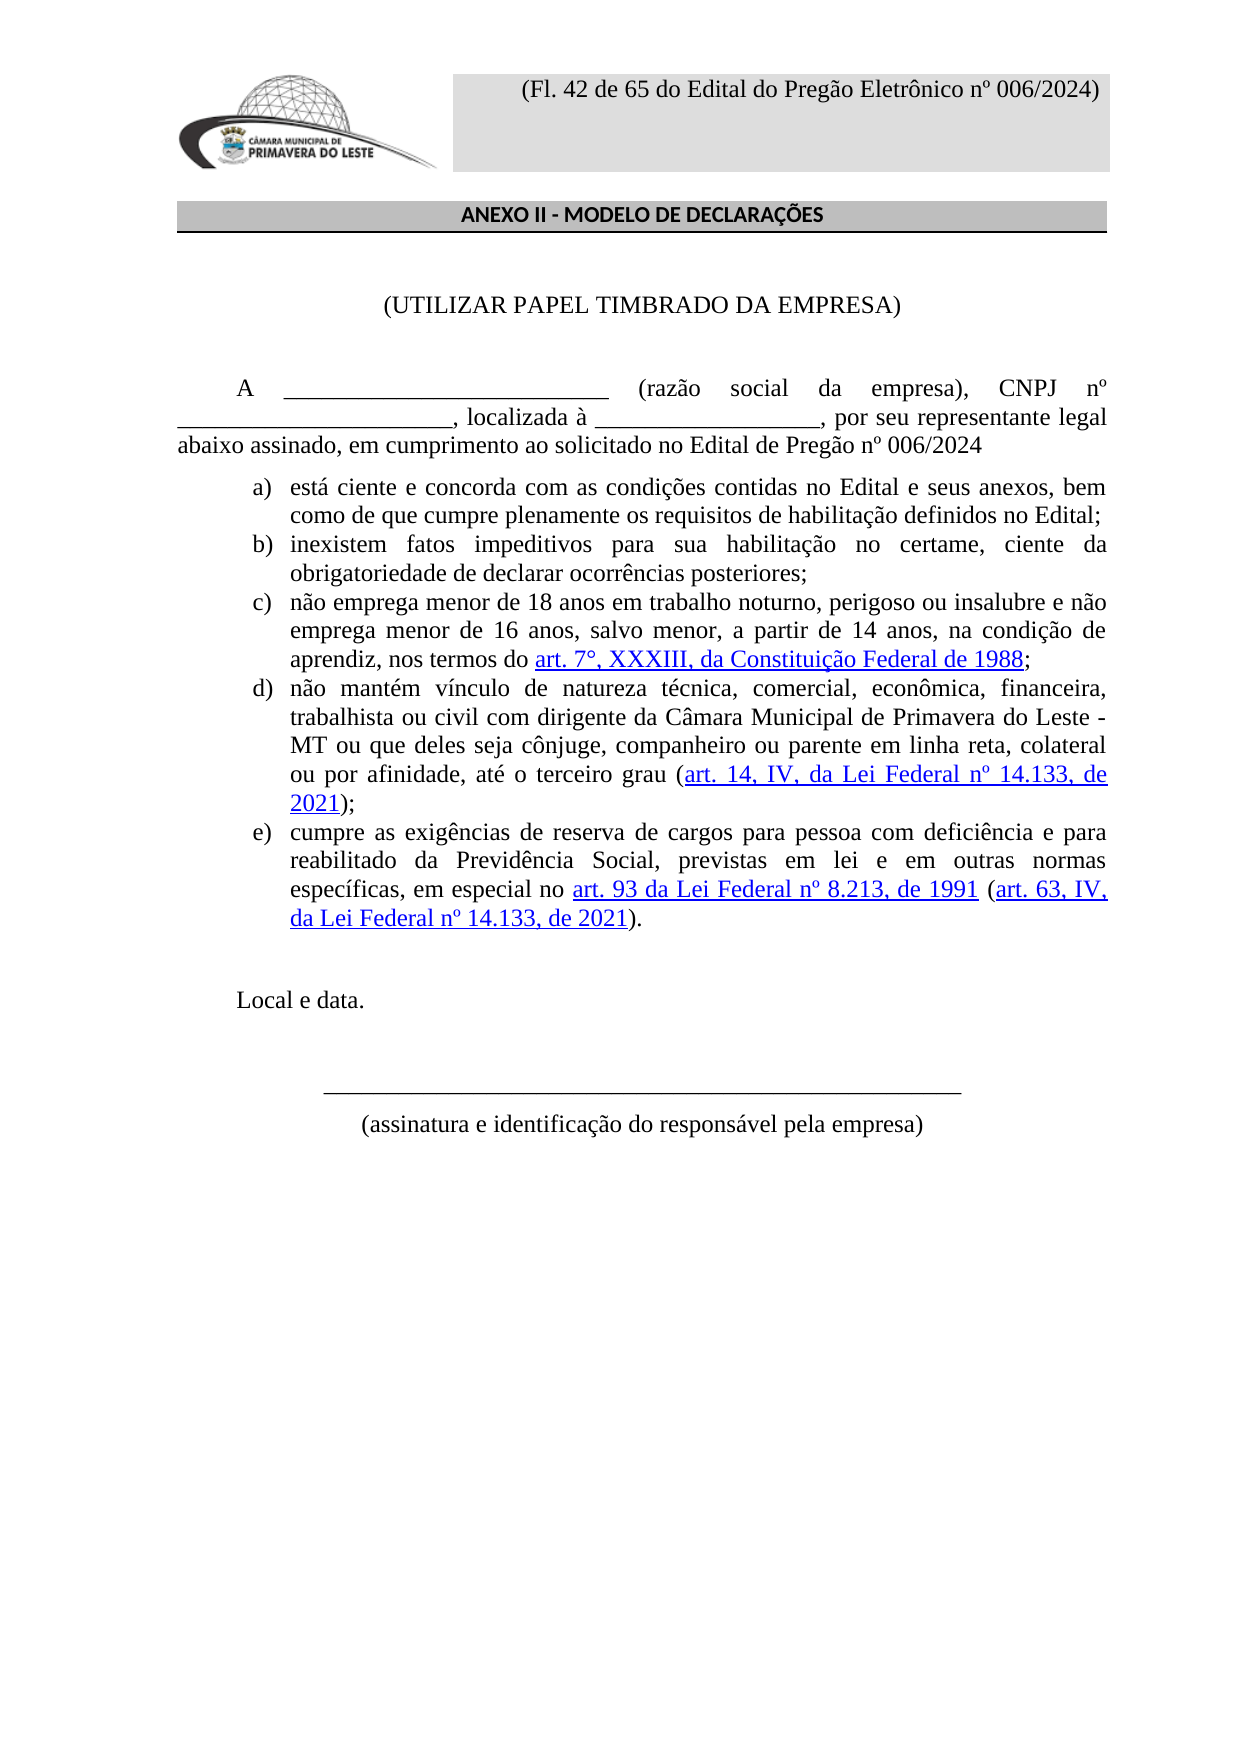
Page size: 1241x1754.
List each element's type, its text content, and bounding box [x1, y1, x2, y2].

list inexistem fatos impeditivos para sua habilitação no certame, ciente da obrigatoriedade de declarar ocorrências posteriores; [252, 529, 1107, 587]
list está ciente e concorda com as condições contidas no Edital e seus anexos, bem como de que cumpre plenamente os requisitos de habilitação definidos no Edital; [252, 472, 1107, 529]
picture [177, 73, 442, 172]
list não mantém vínculo de natureza técnica, comercial, econômica, financeira, trabalhista ou civil com dirigente da Câmara Municipal de Primavera do Leste - MT ou que deles seja cônjuge, companheiro ou parente em linha reta, colateral ou por afinidade, até o terceiro grau (art. 14, IV, da Lei Federal nº 14.133, de 2021); [252, 673, 1107, 817]
text A __________________________ (razão social da empresa), CNPJ nº ______________________, localizada à __________________, por seu representante legal abaixo assinado, em cumprimento ao solicitado no Edital de Pregão nº 006/2024 [177, 373, 1107, 459]
text ___________________________________________________ [177, 1068, 1107, 1097]
subtitle ANEXO II - MODELO DE DECLARAÇÕES [177, 201, 1107, 231]
text (assinatura e identificação do responsável pela empresa) [177, 1109, 1107, 1138]
text Local e data. [177, 986, 1107, 1014]
list cumpre as exigências de reserva de cargos para pessoa com deficiência e para reabilitado da Previdência Social, previstas em lei e em outras normas específicas, em especial no art. 93 da Lei Federal nº 8.213, de 1991 (art. 63, IV, da Lei Federal nº 14.133, de 2021). [252, 817, 1107, 932]
list não emprega menor de 18 anos em trabalho noturno, perigoso ou insalubre e não emprega menor de 16 anos, salvo menor, a partir de 14 anos, na condição de aprendiz, nos termos do art. 7°, XXXIII, da Constituição Federal de 1988; [252, 587, 1107, 673]
text (UTILIZAR PAPEL TIMBRADO DA EMPRESA) [177, 291, 1107, 319]
